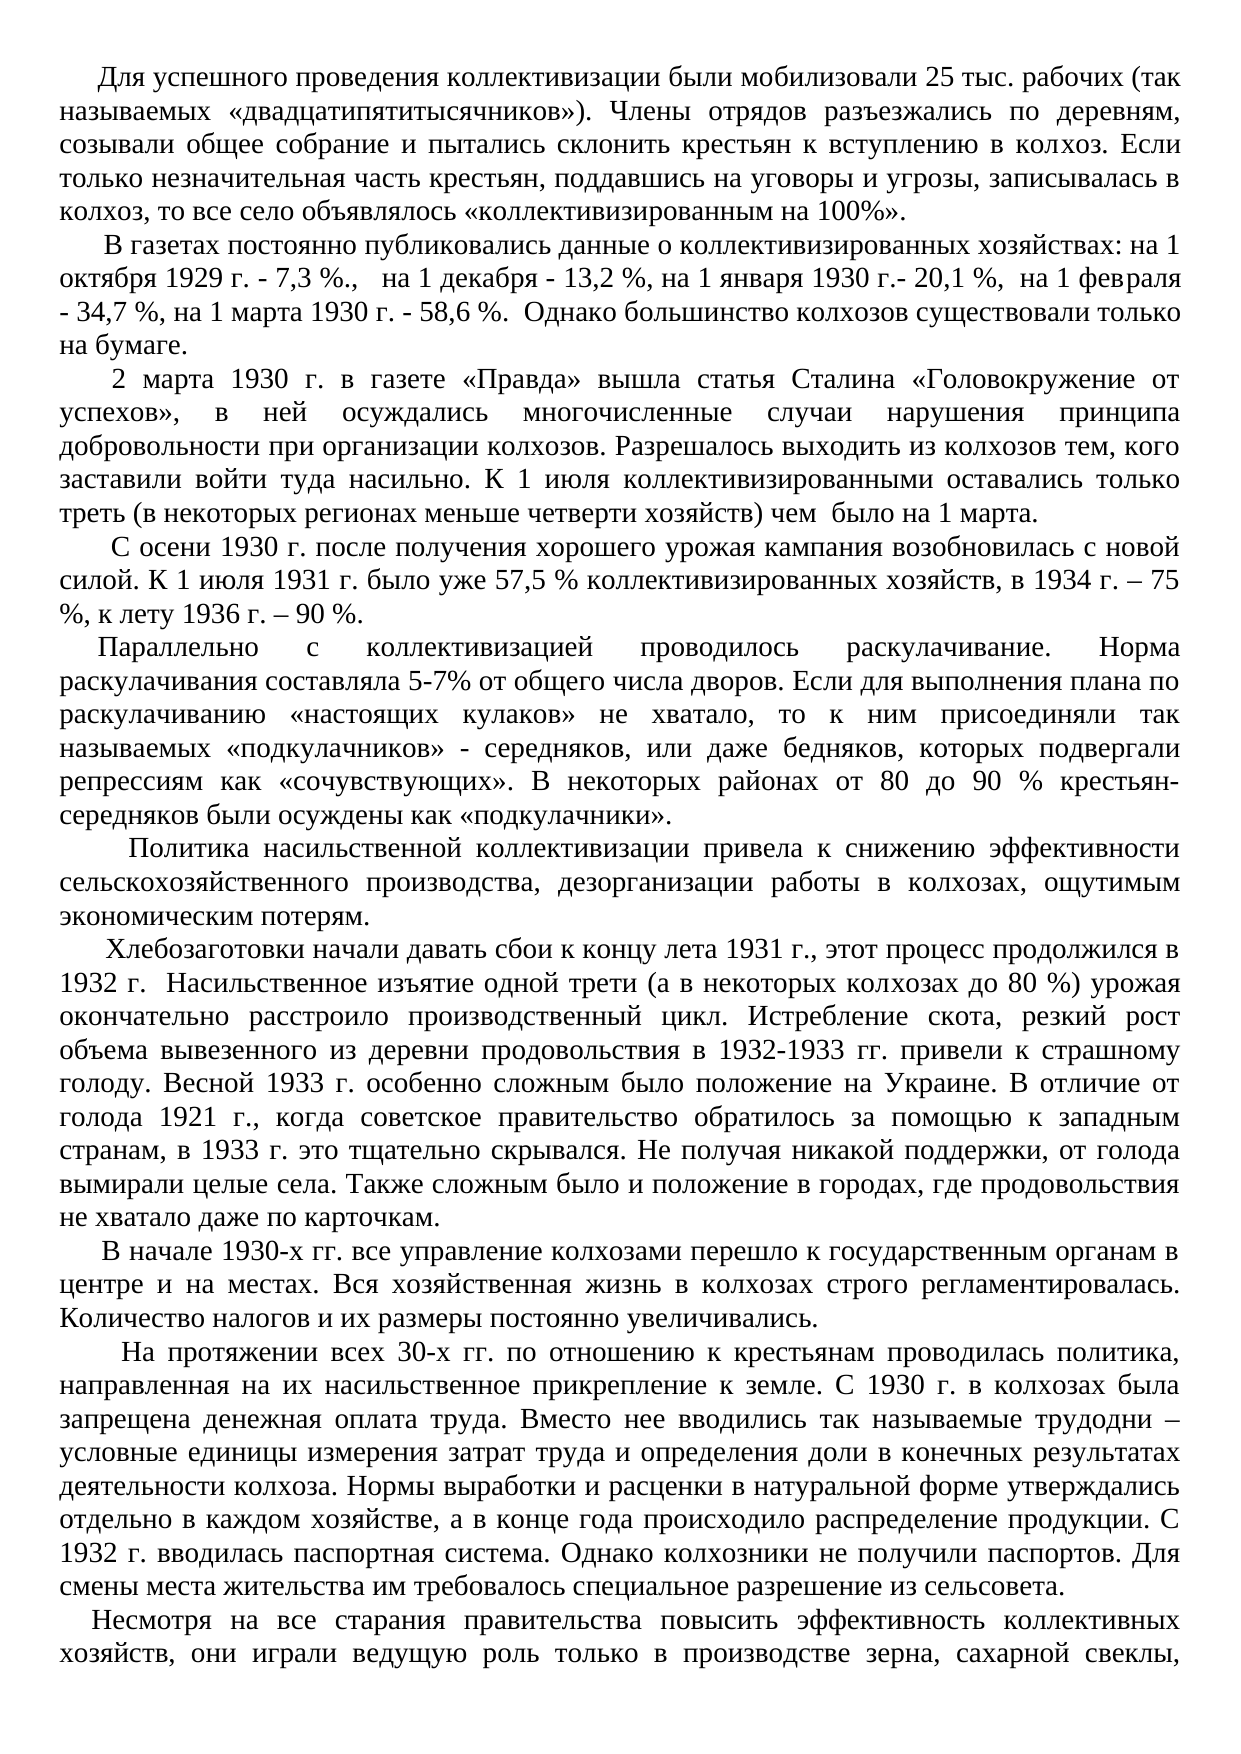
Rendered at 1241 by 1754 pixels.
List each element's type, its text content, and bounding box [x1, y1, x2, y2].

text С осени . после получения хорошего урожая кампания возобновилась с новой силой. К 1 июля . было уже 57,5 % коллективизированных хозяйств, в . – 75 %, к лету . – 90 %. [59, 529, 1181, 629]
text На протяжении всех 30-х гг. по отношению к крестьянам проводилась политика, направленная на их насильственное прикрепление к земле. С . в колхозах была запрещена денежная оплата труда. Вместо нее вводились так называемые трудодни – условные единицы измерения затрат труда и определения доли в конечных результатах деятельности колхоза. Нормы выработки и расценки в натуральной форме утверждались отдельно в каждом хозяйстве, а в конце года происходило распределение продукции. С . вводилась паспортная система. Однако колхозники не получили паспортов. Для смены места жительства им требовалось специальное разрешение из сельсовета. [59, 1334, 1181, 1602]
text В газетах постоянно публиковались данные о коллективизированных хозяйствах: на 1 октября . - 7,3 %., на 1 декабря - 13,2 %, на 1 января .- 20,1 %, на 1 фев-раля - 34,7 %, на 1 марта . - 58,6 %. Однако большинство колхозов сущест-вовали только на бумаге. [59, 227, 1181, 361]
text Хлебозаготовки начали давать сбои к концу лета ., этот процесс продолжился в . Насильственное изъятие одной трети (а в некоторых кол-хозах до 80 %) урожая окончательно расстроило производственный цикл. Истребление скота, резкий рост объема вывезенного из деревни продовольствия в 1932-1933 гг. привели к страшному голоду. Весной . особенно сложным было положение на Украине. В отличие от голода ., когда советское правительство обратилось за помощью к западным странам, в . это тщательно скрывался. Не получая никакой поддержки, от голода вымирали целые села. Также сложным было и положение в городах, где продовольствия не хватало даже по карточкам. [59, 931, 1181, 1233]
text Для успешного проведения коллективизации были мо-билизовали 25 тыс. рабочих (так называемых «двадцатипятиты-сячников»). Члены отрядов разъезжались по деревням, созывали общее собрание и пытались склонить крестьян к вступлению в кол-хоз. Если только незначительная часть крестьян, поддавшись на уговоры и угрозы, записывалась в колхоз, то все село объявлялось «коллективизи-рованным на 100%». [59, 59, 1181, 227]
text 2 марта . в газете «Правда» вышла статья Сталина «Головокружение от успехов», в ней осуждались многочисленные случаи нарушения принципа добровольности при организации колхозов. Разрешалось выходить из колхозов тем, кого заставили войти туда насильно. К 1 июля коллективизированными оставались только треть (в некоторых регионах меньше четверти хозяйств) чем было на 1 марта. [59, 361, 1181, 529]
text Параллельно с коллективизацией проводилось раскулачивание. Норма раскулачивания составляла 5-7% от общего числа дворов. Если для выполнения плана по раскулачиванию «настоящих кулаков» не хватало, то к ним присоединяли так называемых «подкулачников» - середняков, или даже бедняков, которых подвергали репрессиям как «сочувствующих». В некоторых районах от 80 до 90 % крестьян-середняков были осуждены как «подкулачники». [59, 629, 1181, 831]
text Политика насильственной коллективизации привела к снижению эффективности сельскохозяйственного производства, дезорганизации работы в колхозах, ощутимым экономическим потерям. [59, 831, 1181, 931]
text В начале 1930-х гг. все управление колхозами перешло к государственным органам в центре и на местах. Вся хозяй-ственная жизнь в колхозах строго регламентировалась. Количество налогов и их размеры постоянно увеличивались. [59, 1233, 1181, 1334]
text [59, 1602, 1181, 1669]
